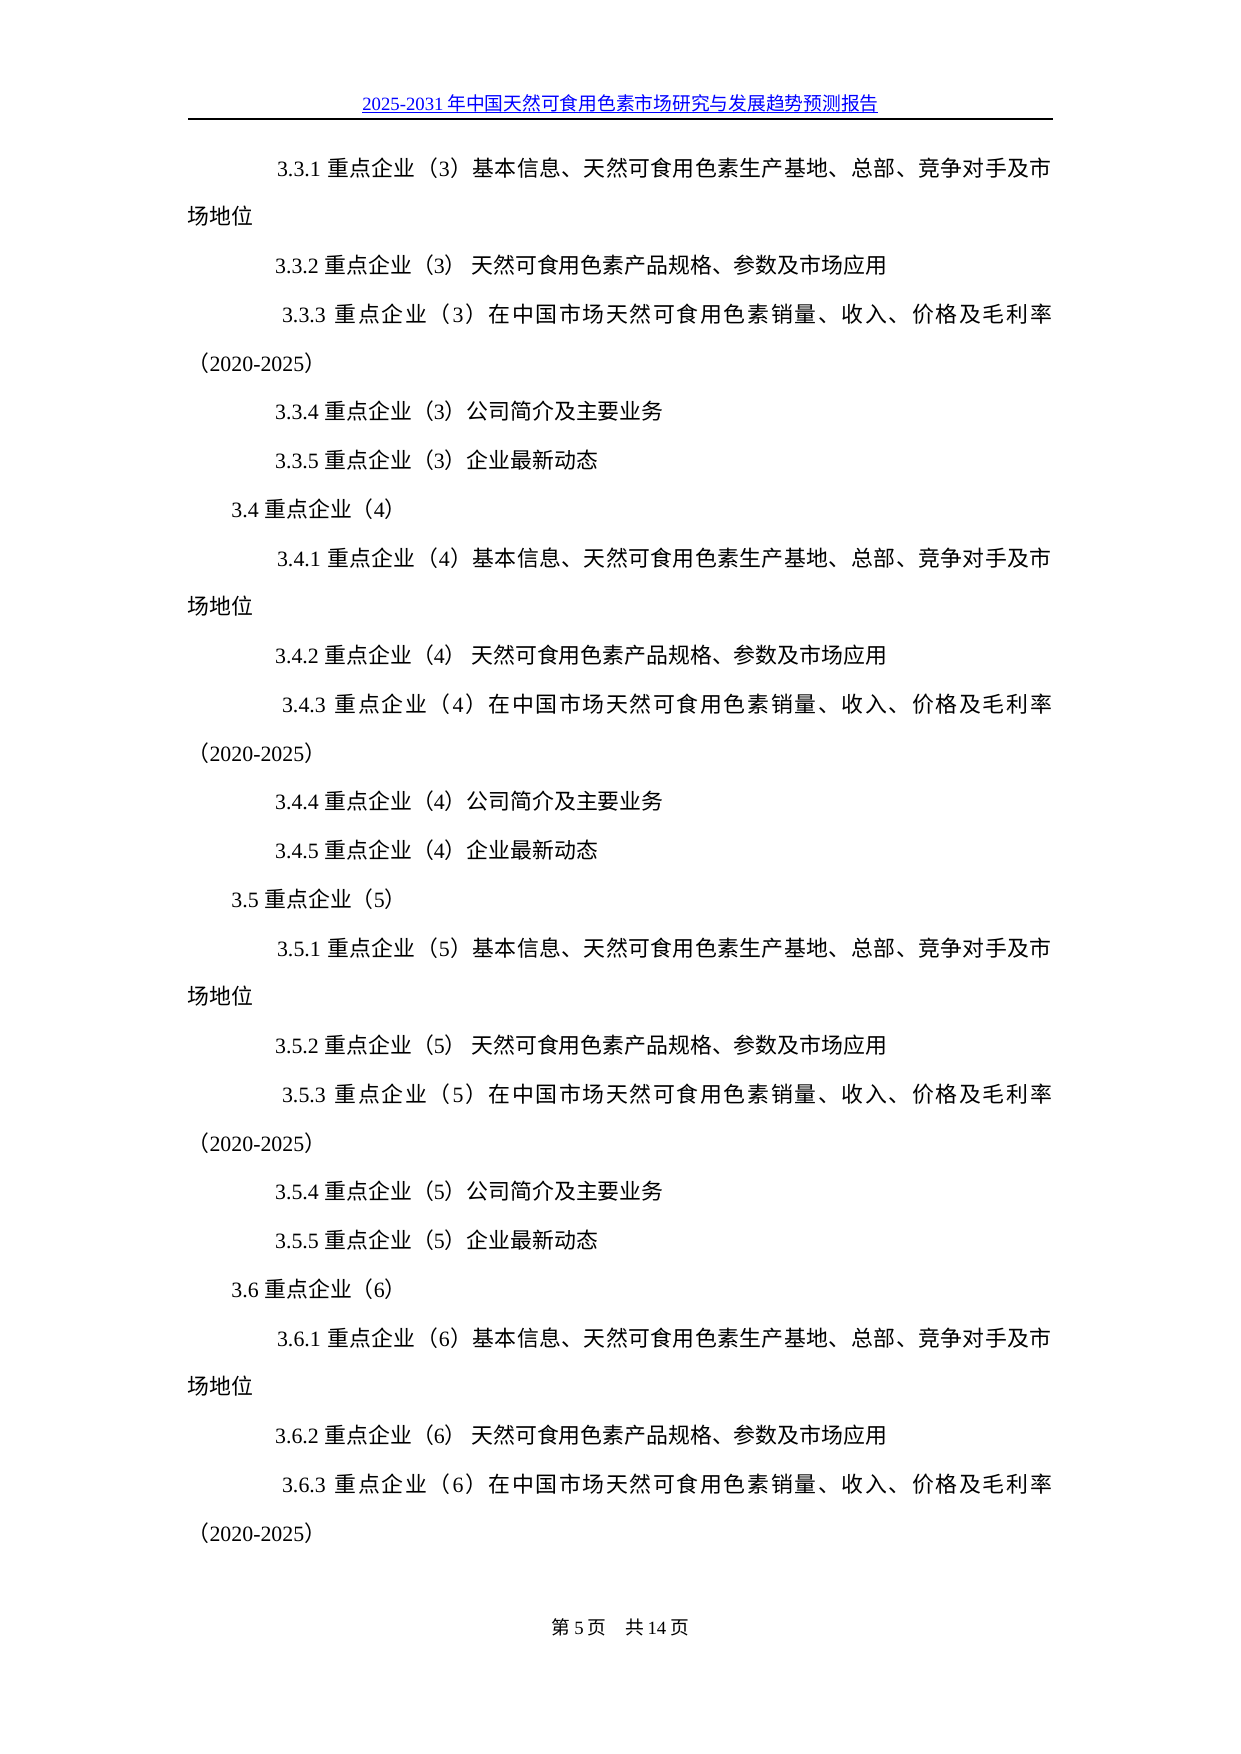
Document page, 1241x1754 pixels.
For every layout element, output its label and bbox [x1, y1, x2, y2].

text [187, 150, 1053, 1548]
